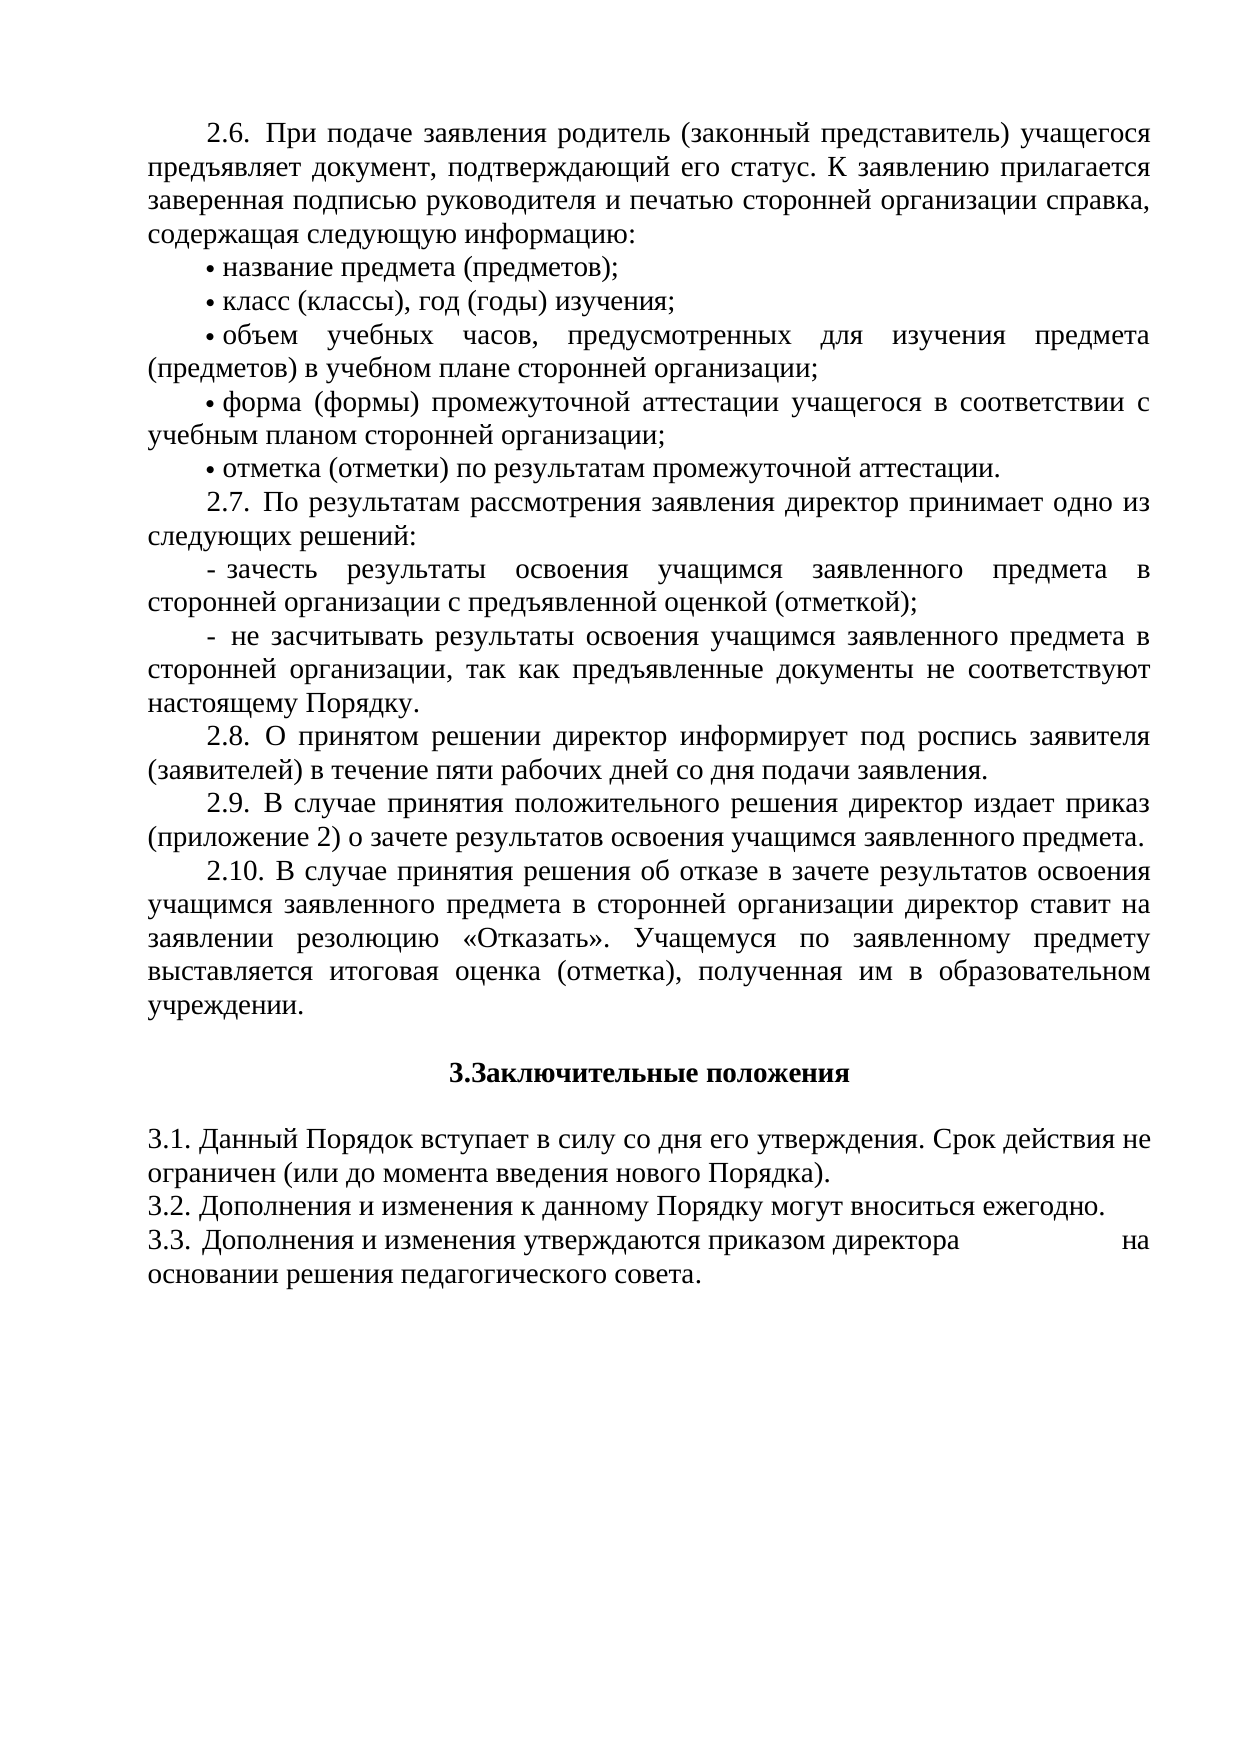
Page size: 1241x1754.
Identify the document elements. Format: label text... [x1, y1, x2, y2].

list Дополнения и изменения к данному Порядку могут вноситься ежегодно. [147, 1189, 1166, 1222]
list отметка (отметки) по результатам промежуточной аттестации. [207, 451, 1166, 484]
list При подаче заявления родитель (законный представитель) учащегося предъявляет документ, подтверждающий его статус. К заявлению прилагается заверенная подписью руководителя и печатью сторонней организации справка, содержащая следующую информацию: [147, 115, 1151, 249]
list В случае принятия положительного решения директор издает приказ (приложение 2) о зачете результатов освоения учащимся заявленного предмета. [147, 786, 1151, 853]
list класс (классы), год (годы) изучения; [207, 283, 1166, 317]
list Дополнения и изменения утверждаются приказом директора на основании решения педагогического совета. [147, 1222, 1151, 1289]
list В случае принятия решения об отказе в зачете результатов освоения учащимся заявленного предмета в сторонней организации директор ставит на заявлении резолюцию «Отказать». Учащемуся по заявленному предмету выставляется итоговая оценка (отметка), полученная им в образовательном учреждении. [147, 853, 1151, 1021]
list О принятом решении директор информирует под роспись заявителя (заявителей) в течение пяти рабочих дней со дня подачи заявления. [147, 718, 1151, 786]
list название предмета (предметов); [207, 250, 1166, 283]
list зачесть результаты освоения учащимся заявленного предмета в сторонней организации с предъявленной оценкой (отметкой); [147, 552, 1151, 618]
list объем учебных часов, предусмотренных для изучения предмета (предметов) в учебном плане сторонней организации; [147, 317, 1151, 384]
list Заключительные положения [133, 1055, 1166, 1088]
list Данный Порядок вступает в силу со дня его утверждения. Срок действия не ограничен (или до момента введения нового Порядка). [147, 1122, 1151, 1189]
list форма (формы) промежуточной аттестации учащегося в соответствии с учебным планом сторонней организации; [147, 384, 1151, 451]
list По результатам рассмотрения заявления директор принимает одно из следующих решений: [147, 484, 1151, 551]
list не засчитывать результаты освоения учащимся заявленного предмета в сторонней организации, так как предъявленные документы не соответствуют настоящему Порядку. [147, 618, 1151, 718]
